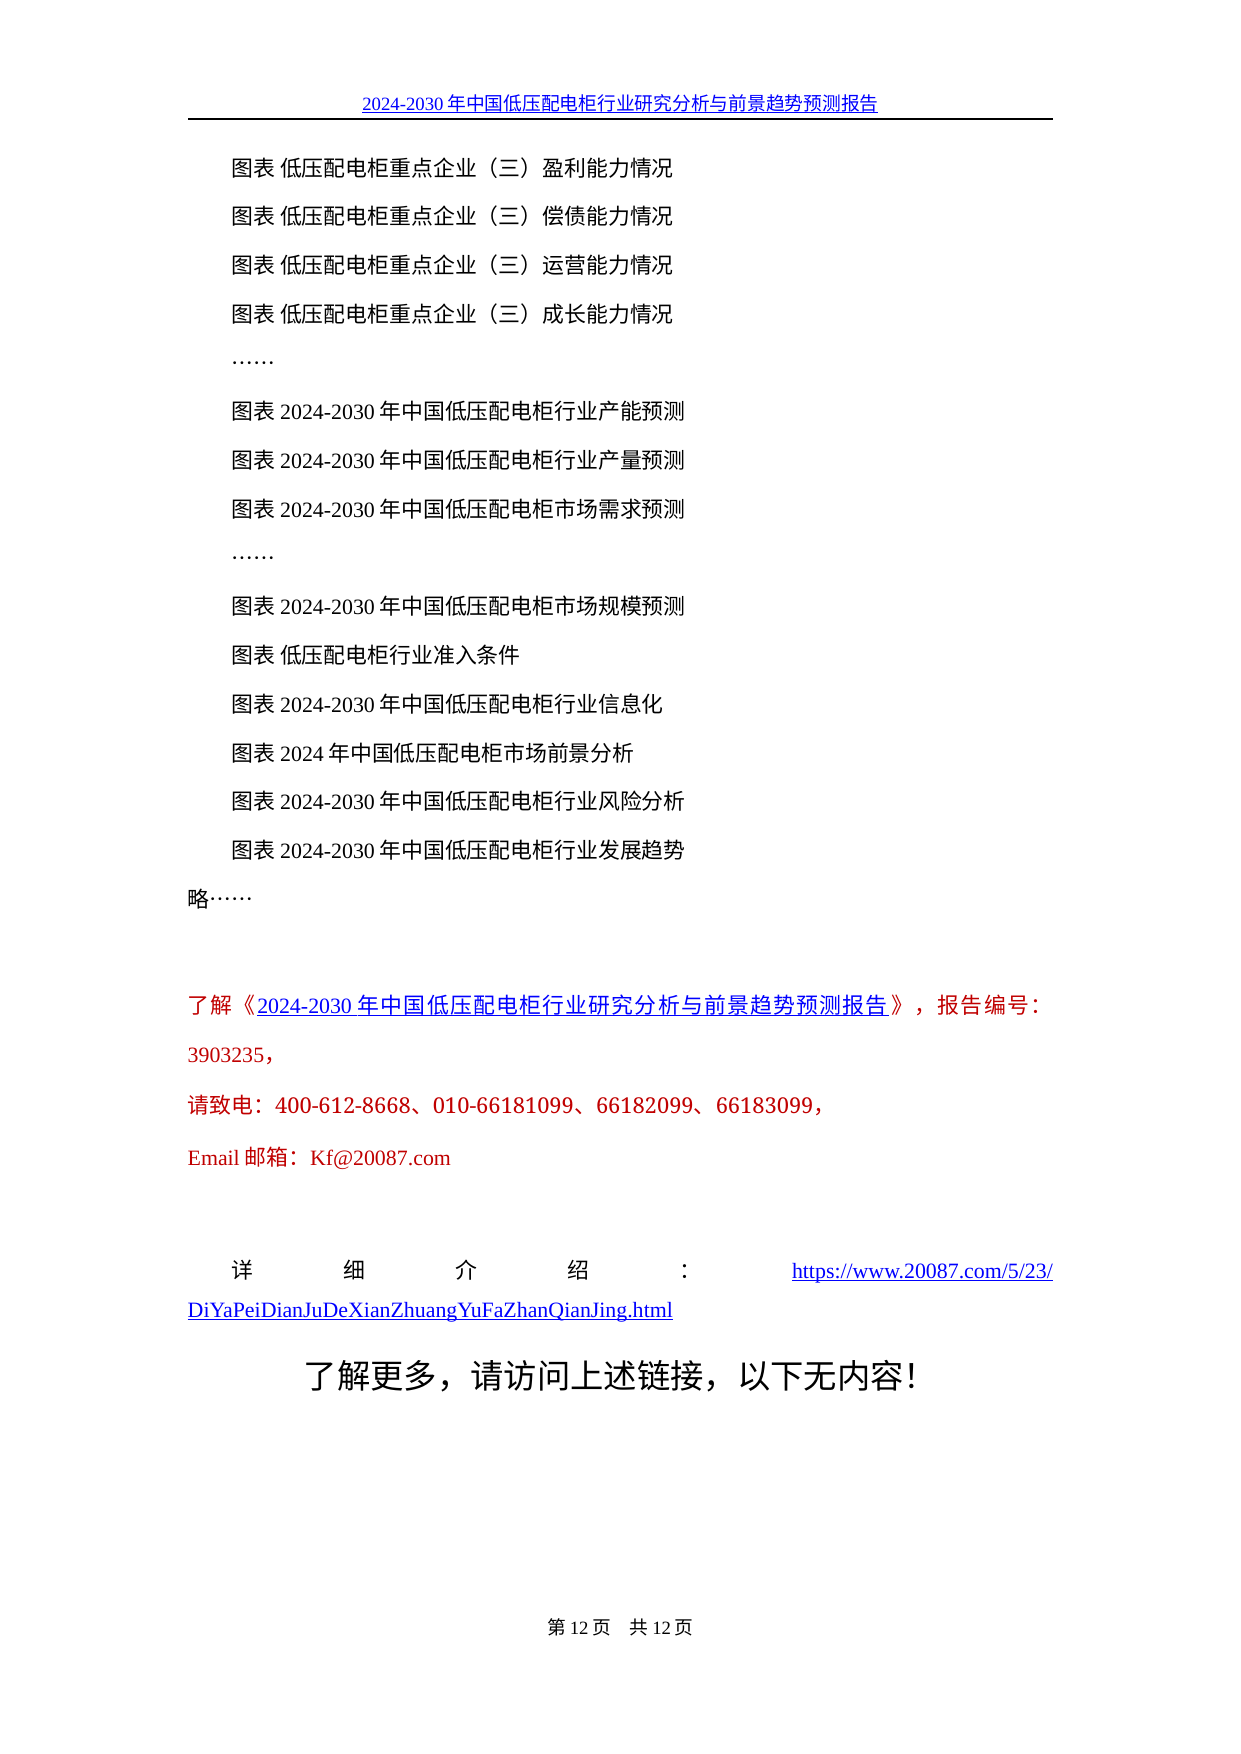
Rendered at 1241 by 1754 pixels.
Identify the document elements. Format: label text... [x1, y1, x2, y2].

text 了解《2024-2030年中国低压配电柜行业研究分析与前景趋势预测报告》，报告编号：3903235， [187, 988, 1053, 1069]
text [187, 150, 1053, 914]
text Email邮箱：Kf@20087.com [187, 1140, 1053, 1172]
text 详细介绍：https://www.20087.com/5/23/DiYaPeiDianJuDeXianZhuangYuFaZhanQianJing.html [187, 1253, 1053, 1326]
title 了解更多，请访问上述链接，以下无内容！ [187, 1342, 1053, 1407]
text 请致电：400-612-8668、010-66181099、66182099、66183099， [187, 1088, 1053, 1121]
